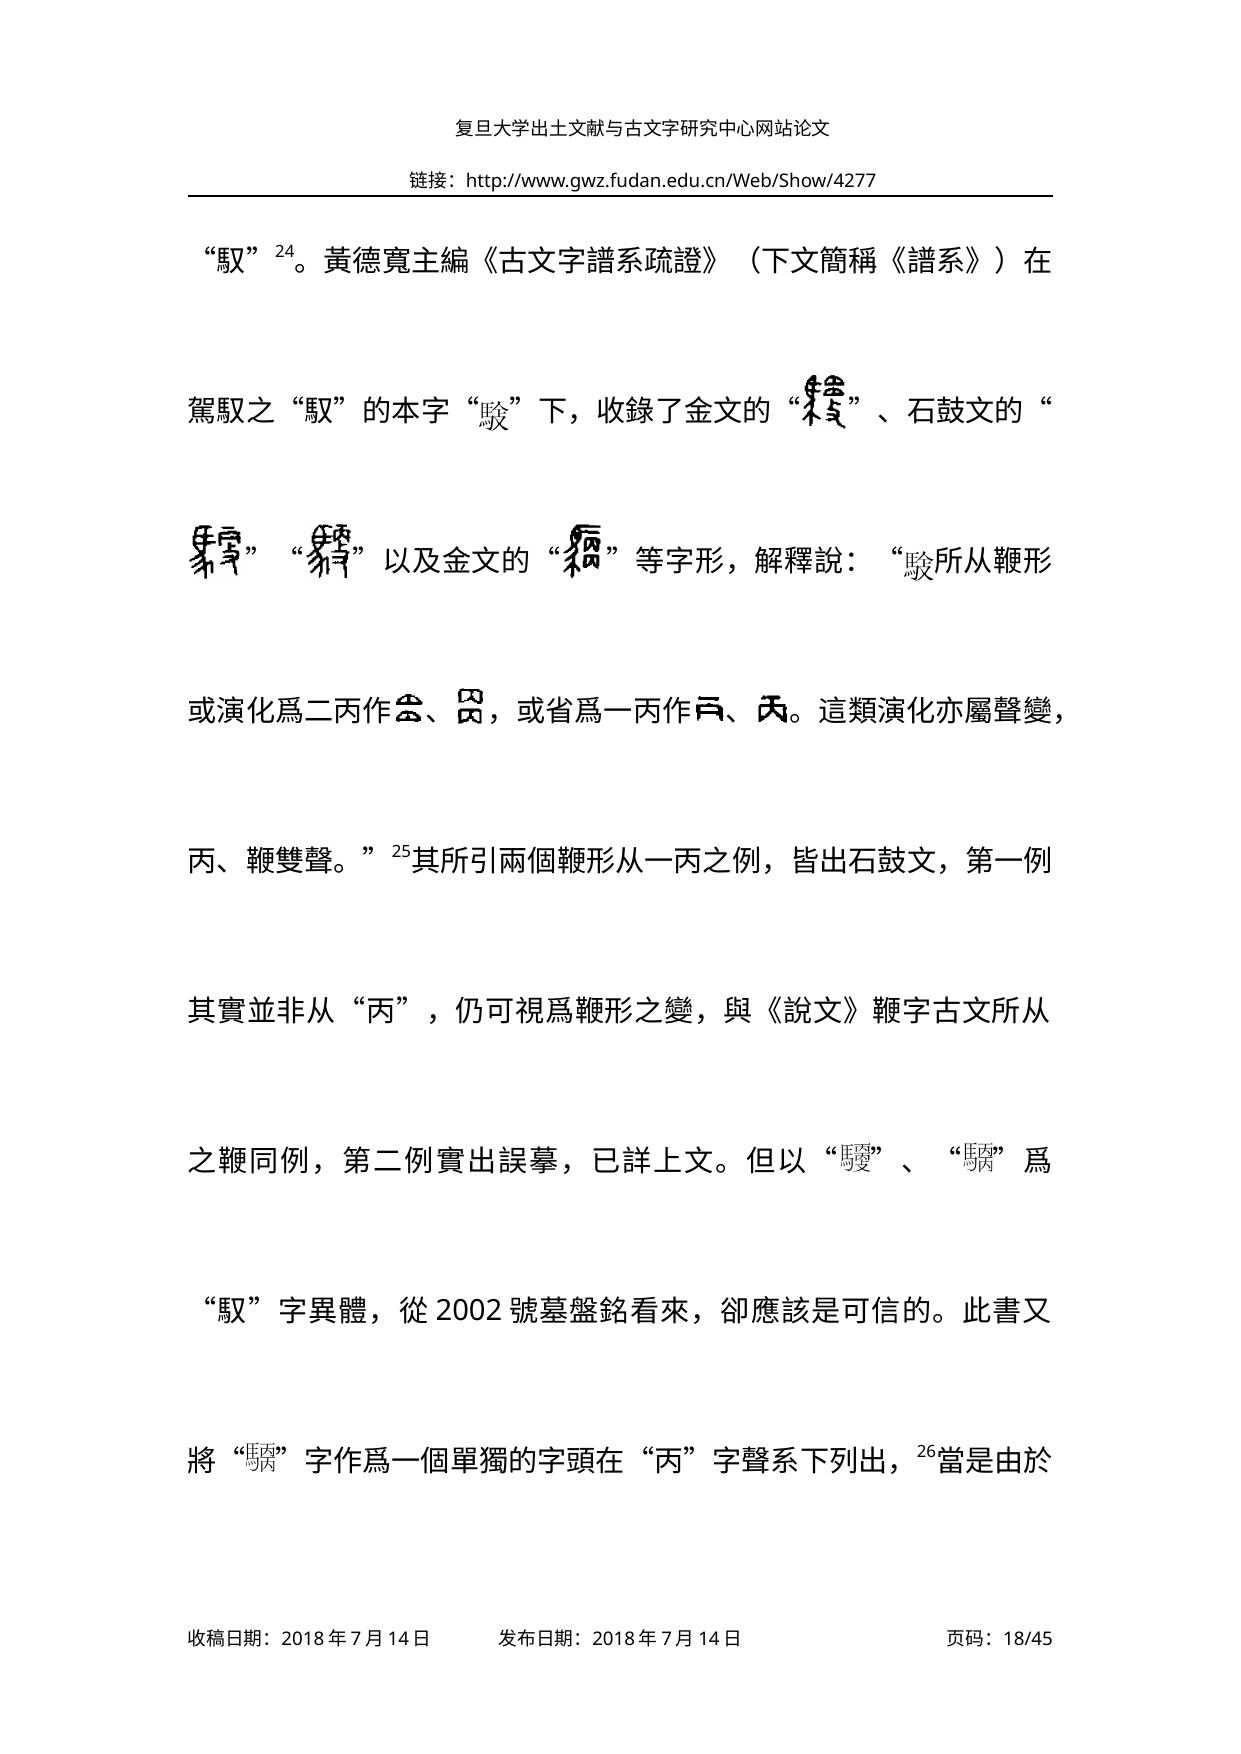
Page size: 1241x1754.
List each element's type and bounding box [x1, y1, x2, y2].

picture [904, 551, 934, 581]
text [187, 222, 1053, 1497]
picture [245, 1442, 275, 1472]
picture [841, 1142, 871, 1172]
picture [963, 1142, 993, 1172]
picture [479, 401, 509, 431]
